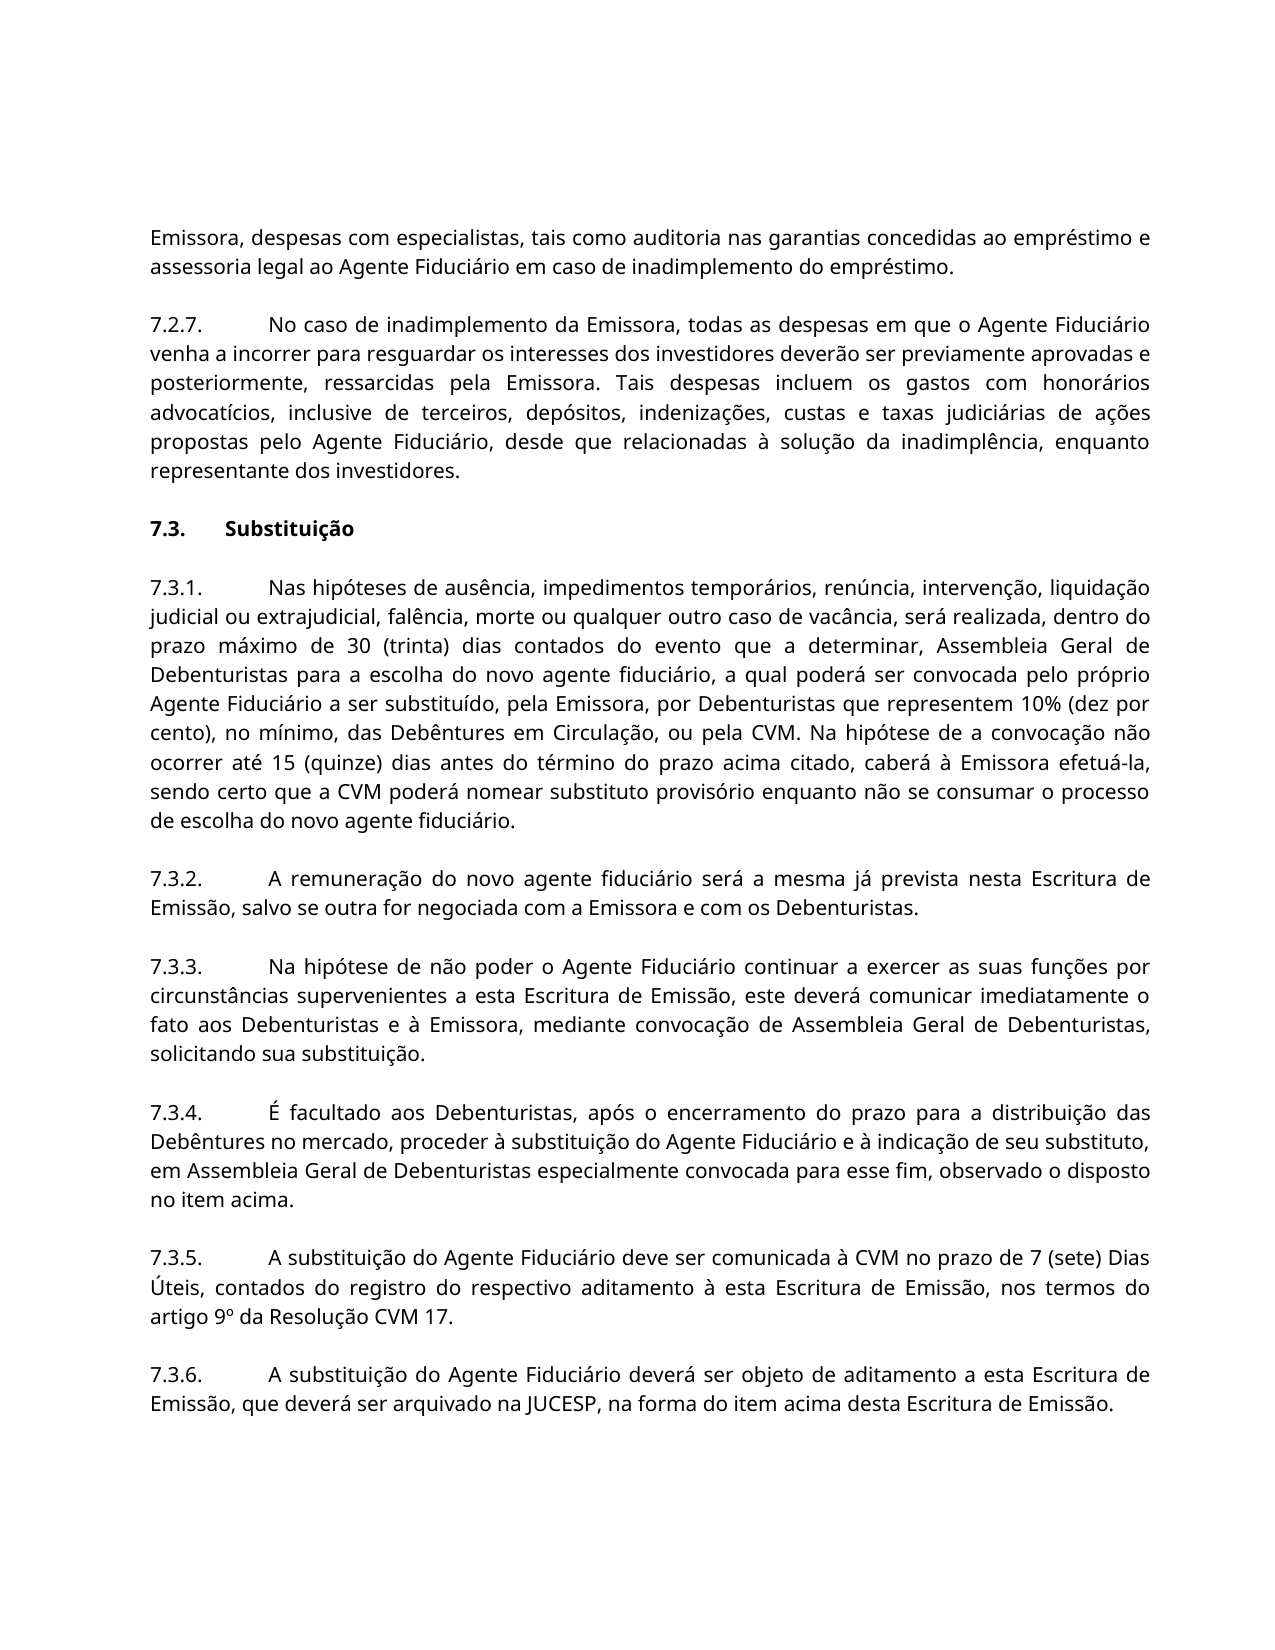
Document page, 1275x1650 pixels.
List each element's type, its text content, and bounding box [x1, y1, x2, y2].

list No caso de inadimplemento da Emissora, todas as despesas em que o Agente Fiduciário venha a incorrer para resguardar os interesses dos investidores deverão ser previamente aprovadas e posteriormente, ressarcidas pela Emissora. Tais despesas incluem os gastos com honorários advocatícios, inclusive de terceiros, depósitos, indenizações, custas e taxas judiciárias de ações propostas pelo Agente Fiduciário, desde que relacionadas à solução da inadimplência, enquanto representante dos investidores. [150, 309, 1152, 484]
list Na hipótese de não poder o Agente Fiduciário continuar a exercer as suas funções por circunstâncias supervenientes a esta Escritura de Emissão, este deverá comunicar imediatamente o fato aos Debenturistas e à Emissora, mediante convocação de Assembleia Geral de Debenturistas, solicitando sua substituição. [150, 951, 1152, 1067]
list A substituição do Agente Fiduciário deve ser comunicada à CVM no prazo de 7 (sete) Dias Úteis, contados do registro do respectivo aditamento à esta Escritura de Emissão, nos termos do artigo 9º da Resolução CVM 17. [150, 1242, 1152, 1330]
list Nas hipóteses de ausência, impedimentos temporários, renúncia, intervenção, liquidação judicial ou extrajudicial, falência, morte ou qualquer outro caso de vacância, será realizada, dentro do prazo máximo de 30 (trinta) dias contados do evento que a determinar, Assembleia Geral de Debenturistas para a escolha do novo agente fiduciário, a qual poderá ser convocada pelo próprio Agente Fiduciário a ser substituído, pela Emissora, por Debenturistas que representem 10% (dez por cento), no mínimo, das Debêntures em Circulação, ou pela CVM. Na hipótese de a convocação não ocorrer até 15 (quinze) dias antes do término do prazo acima citado, caberá à Emissora efetuá-la, sendo certo que a CVM poderá nomear substituto provisório enquanto não se consumar o processo de escolha do novo agente fiduciário. [150, 572, 1152, 834]
list Substituição [150, 513, 1152, 542]
list A substituição do Agente Fiduciário deverá ser objeto de aditamento a esta Escritura de Emissão, que deverá ser arquivado na JUCESP, na forma do item 2.2.1 acima desta Escritura de Emissão. [150, 1359, 1152, 1417]
list É facultado aos Debenturistas, após o encerramento do prazo para a distribuição das Debêntures no mercado, proceder à substituição do Agente Fiduciário e à indicação de seu substituto, em Assembleia Geral de Debenturistas especialmente convocada para esse fim, observado o disposto no item 7.3.1 acima. [150, 1097, 1152, 1213]
list A remuneração do novo agente fiduciário será a mesma já prevista nesta Escritura de Emissão, salvo se outra for negociada com a Emissora e com os Debenturistas. [150, 863, 1152, 922]
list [150, 222, 1152, 280]
